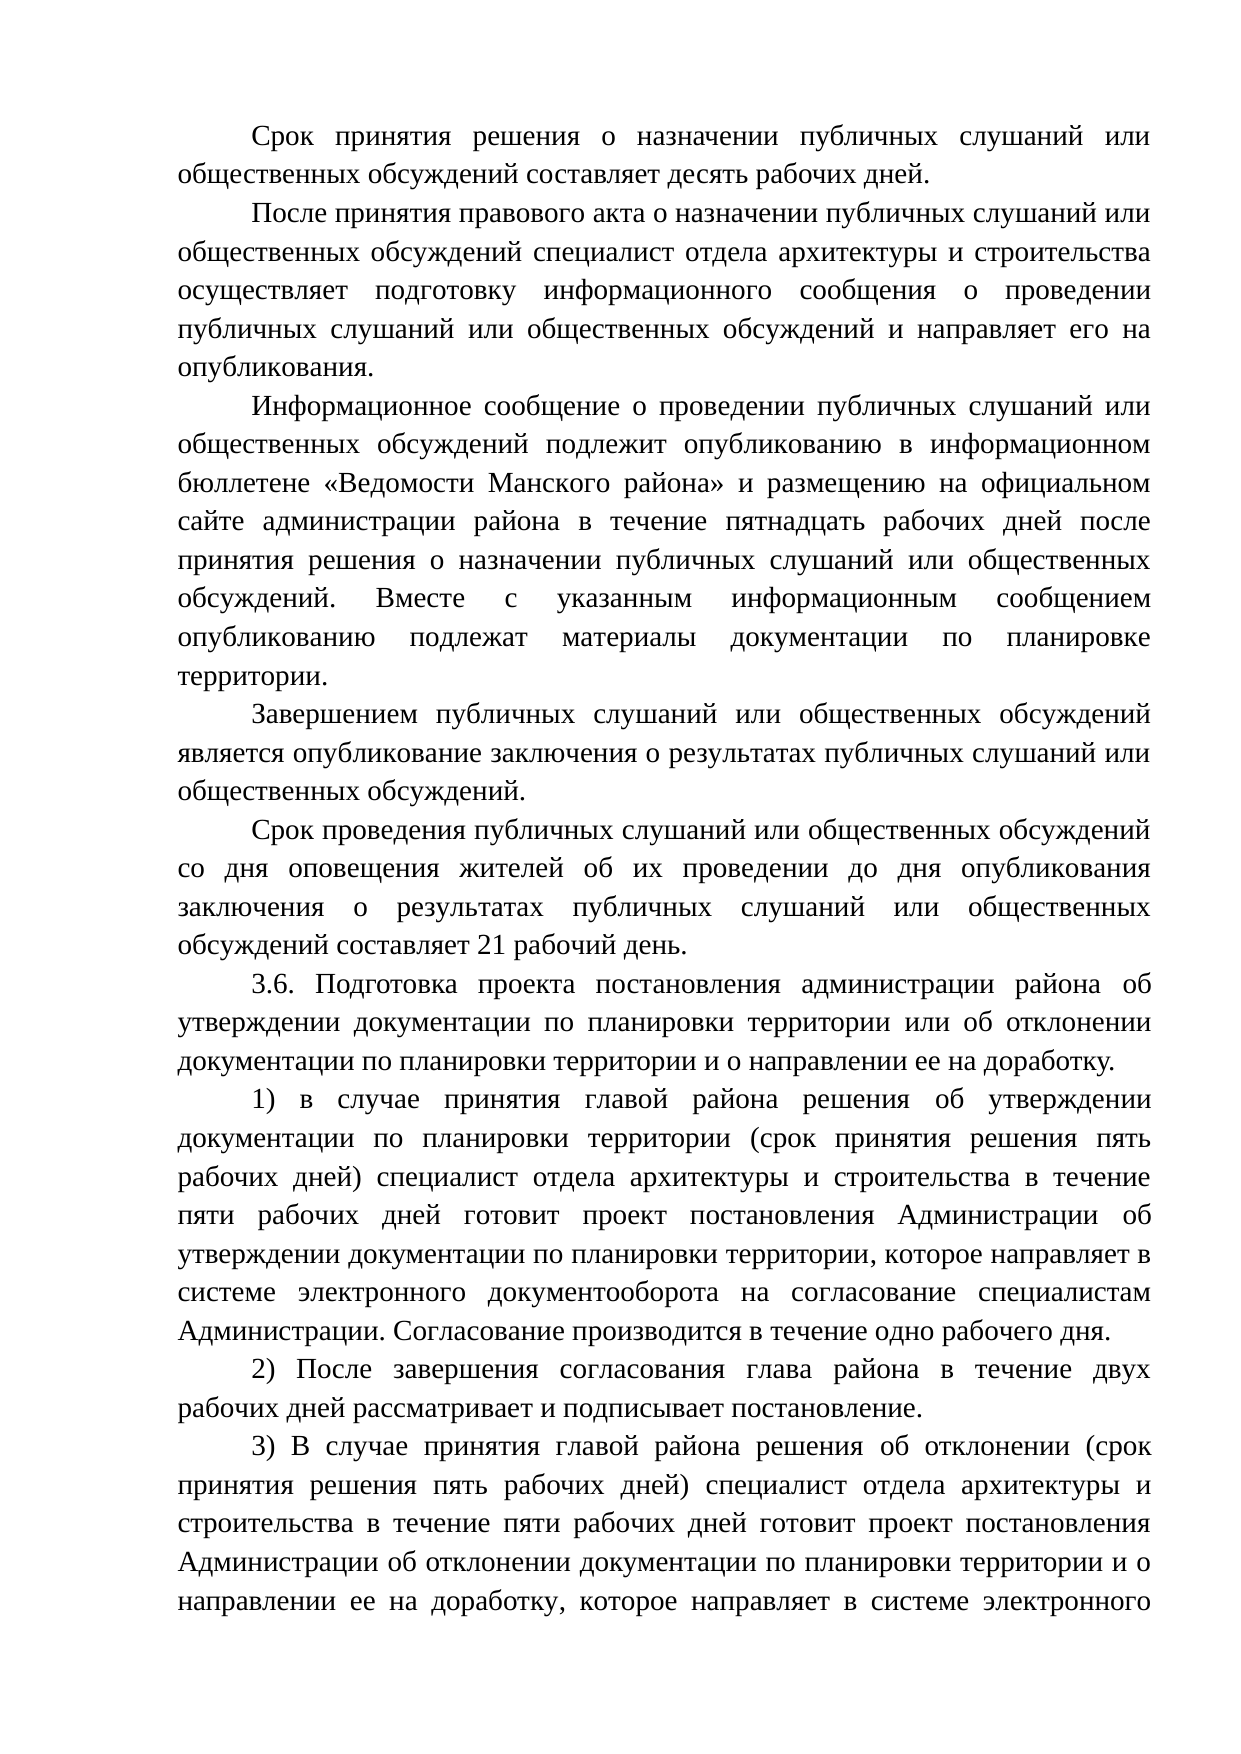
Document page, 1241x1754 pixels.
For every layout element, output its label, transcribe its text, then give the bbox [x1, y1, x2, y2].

text Срок принятия решения о назначении публичных слушаний или общественных обсуждений составляет десять рабочих дней. [177, 118, 1152, 190]
text 2) После завершения согласования глава района в течение двух рабочих дней рассматривает и подписывает постановление. [177, 1351, 1152, 1423]
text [177, 1428, 1152, 1616]
text Завершением публичных слушаний или общественных обсуждений является опубликование заключения о результатах публичных слушаний или общественных обсуждений. [177, 696, 1152, 807]
text После принятия правового акта о назначении публичных слушаний или общественных обсуждений специалист отдела архитектуры и строительства осуществляет подготовку информационного сообщения о проведении публичных слушаний или общественных обсуждений и направляет его на опубликования. [177, 195, 1152, 383]
text 1) в случае принятия главой района решения об утверждении документации по планировки территории (срок принятия решения пять рабочих дней) специалист отдела архитектуры и строительства в течение пяти рабочих дней готовит проект постановления Администрации об утверждении документации по планировки территории, которое направляет в системе электронного документооборота на согласование специалистам Администрации. Согласование производится в течение одно рабочего дня. [177, 1082, 1152, 1346]
text Информационное сообщение о проведении публичных слушаний или общественных обсуждений подлежит опубликованию в информационном бюллетене «Ведомости Манского района» и размещению на официальном сайте администрации района в течение пятнадцать рабочих дней после принятия решения о назначении публичных слушаний или общественных обсуждений. Вместе с указанным информационным сообщением опубликованию подлежат материалы документации по планировке территории. [177, 388, 1152, 691]
text 3.6. Подготовка проекта постановления администрации района об утверждении документации по планировки территории или об отклонении документации по планировки территории и о направлении ее на доработку. [177, 966, 1152, 1077]
text Срок проведения публичных слушаний или общественных обсуждений со дня оповещения жителей об их проведении до дня опубликования заключения о результатах публичных слушаний или общественных обсуждений составляет 21 рабочий день. [177, 812, 1152, 961]
